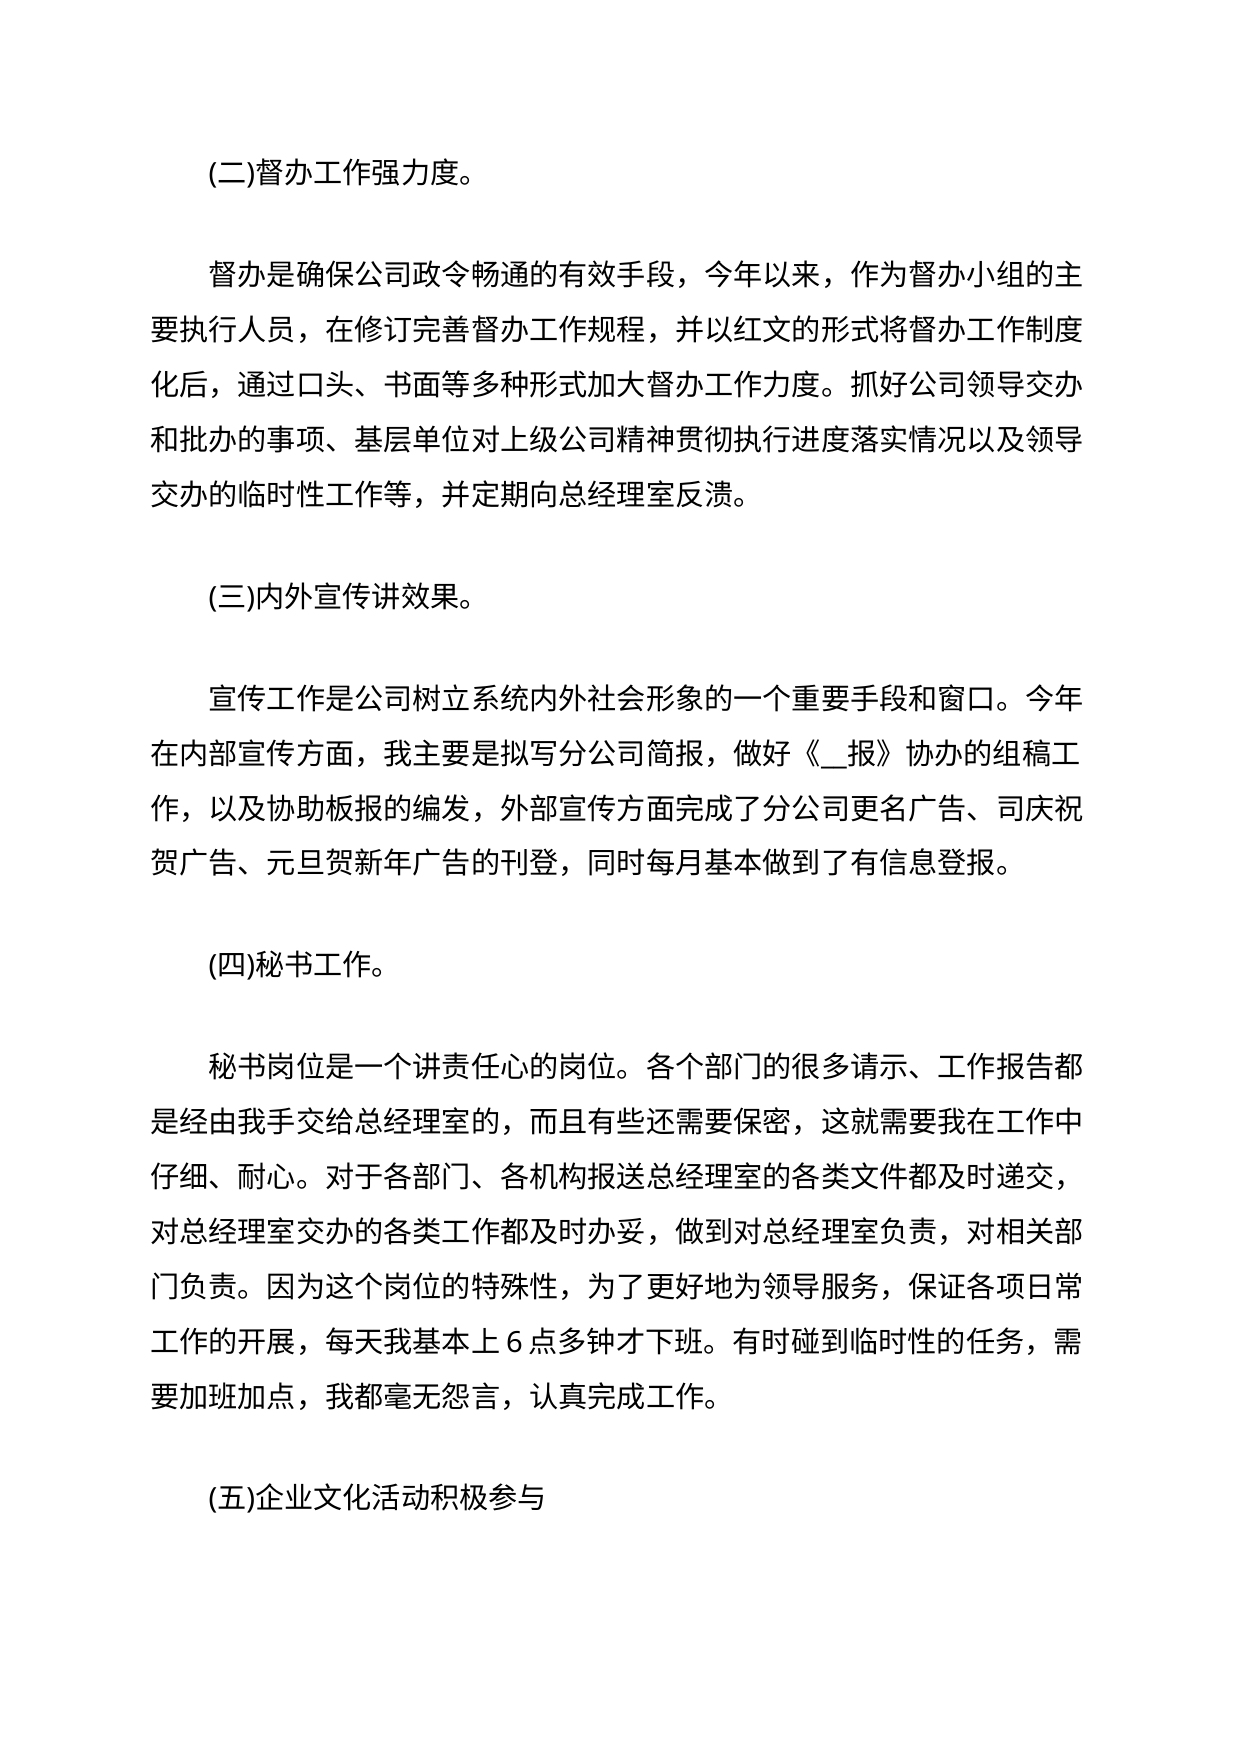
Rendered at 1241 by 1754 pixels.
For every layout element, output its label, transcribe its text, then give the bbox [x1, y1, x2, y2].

text (四)秘书工作。 [150, 942, 1090, 984]
text 宣传工作是公司树立系统内外社会形象的一个重要手段和窗口。今年在内部宣传方面，我主要是拟写分公司简报，做好《__报》协办的组稿工作，以及协助板报的编发，外部宣传方面完成了分公司更名广告、司庆祝贺广告、元旦贺新年广告的刊登，同时每月基本做到了有信息登报。 [150, 675, 1090, 882]
text (三)内外宣传讲效果。 [150, 573, 1090, 616]
text (五)企业文化活动积极参与 [150, 1475, 1090, 1517]
text (二)督办工作强力度。 [150, 150, 1090, 192]
text 督办是确保公司政令畅通的有效手段，今年以来，作为督办小组的主要执行人员，在修订完善督办工作规程，并以红文的形式将督办工作制度化后，通过口头、书面等多种形式加大督办工作力度。抓好公司领导交办和批办的事项、基层单位对上级公司精神贯彻执行进度落实情况以及领导交办的临时性工作等，并定期向总经理室反溃。 [150, 252, 1090, 514]
text 秘书岗位是一个讲责任心的岗位。各个部门的很多请示、工作报告都是经由我手交给总经理室的，而且有些还需要保密，这就需要我在工作中仔细、耐心。对于各部门、各机构报送总经理室的各类文件都及时递交，对总经理室交办的各类工作都及时办妥，做到对总经理室负责，对相关部门负责。因为这个岗位的特殊性，为了更好地为领导服务，保证各项日常工作的开展，每天我基本上6点多钟才下班。有时碰到临时性的任务，需要加班加点，我都毫无怨言，认真完成工作。 [150, 1044, 1090, 1416]
